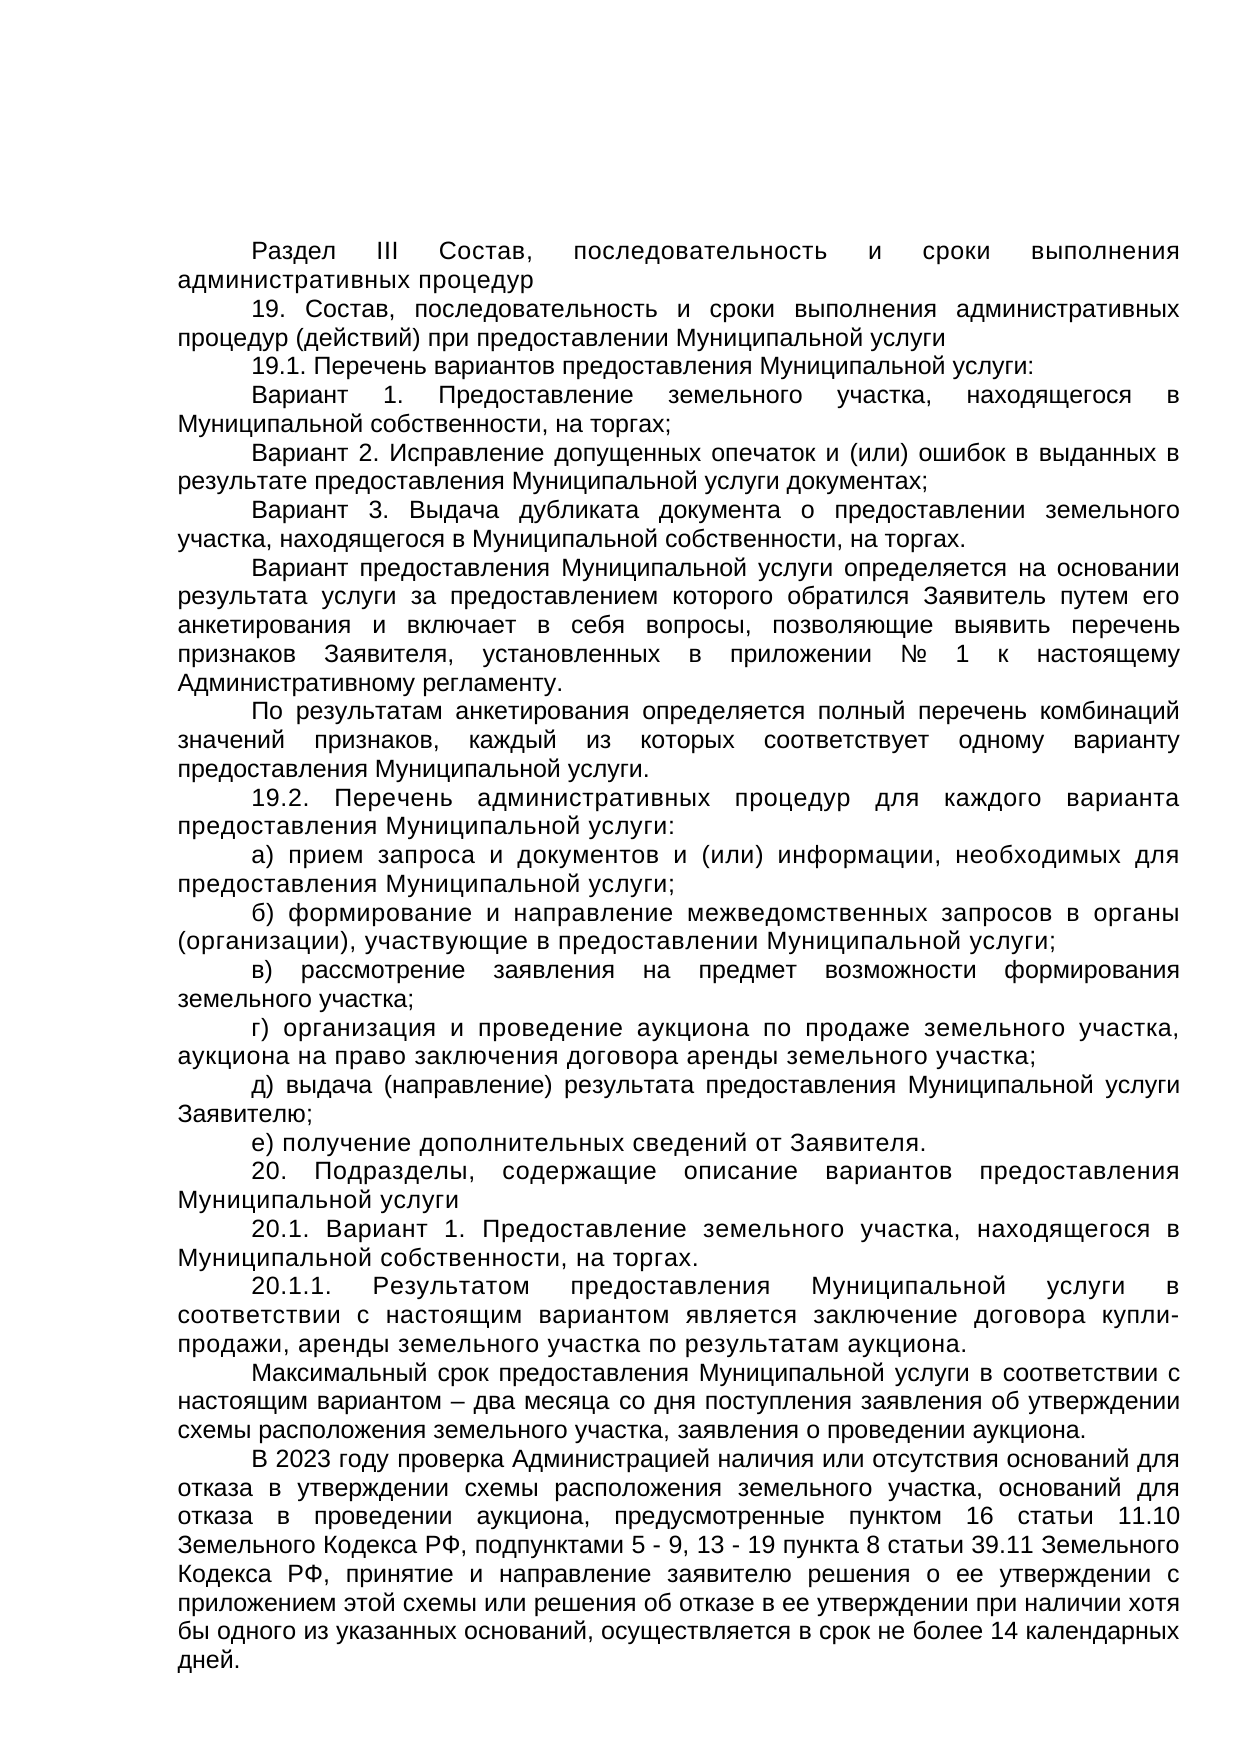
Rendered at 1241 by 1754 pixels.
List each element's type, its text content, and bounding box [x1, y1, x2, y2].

text Вариант 1. Предоставление земельного участка, находящегося в Муниципальной собственности, на торгах; [177, 380, 1181, 437]
text г) организация и проведение аукциона по продаже земельного участка, аукциона на право заключения договора аренды земельного участка; [177, 1012, 1181, 1070]
text а) прием запроса и документов и (или) информации, необходимых для предоставления Муниципальной услуги; [177, 840, 1181, 897]
text д) выдача (направление) результата предоставления Муниципальной услуги Заявителю; [177, 1070, 1181, 1127]
text По результатам анкетирования определяется полный перечень комбинаций значений признаков, каждый из которых соответствует одному варианту предоставления Муниципальной услуги. [177, 696, 1181, 782]
text 19.1. Перечень вариантов предоставления Муниципальной услуги: [177, 351, 1181, 380]
text е) получение дополнительных сведений от Заявителя. [177, 1127, 1181, 1156]
text в) рассмотрение заявления на предмет возможности формирования земельного участка; [177, 955, 1181, 1012]
text Раздел III Состав, последовательность и сроки выполнения административных процедур [177, 236, 1181, 294]
text 19. Состав, последовательность и сроки выполнения административных процедур (действий) при предоставлении Муниципальной услуги [177, 294, 1181, 351]
text Максимальный срок предоставления Муниципальной услуги в соответствии с настоящим вариантом – два месяца со дня поступления заявления об утверждении схемы расположения земельного участка, заявления о проведении аукциона. [177, 1357, 1181, 1444]
text Вариант предоставления Муниципальной услуги определяется на основании результата услуги за предоставлением которого обратился Заявитель путем его анкетирования и включает в себя вопросы, позволяющие выявить перечень признаков Заявителя, установленных в приложении № 1 к настоящему Административному регламенту. [177, 552, 1181, 696]
text 19.2. Перечень административных процедур для каждого варианта предоставления Муниципальной услуги: [177, 782, 1181, 840]
text 20. Подразделы, содержащие описание вариантов предоставления Муниципальной услуги [177, 1156, 1181, 1214]
text 20.1. Вариант 1. Предоставление земельного участка, находящегося в Муниципальной собственности, на торгах. [177, 1214, 1181, 1271]
text 20.1.1. Результатом предоставления Муниципальной услуги в соответствии с настоящим вариантом является заключение договора купли-продажи, аренды земельного участка по результатам аукциона. [177, 1271, 1181, 1357]
text б) формирование и направление межведомственных запросов в органы (организации), участвующие в предоставлении Муниципальной услуги; [177, 897, 1181, 955]
text Вариант 3. Выдача дубликата документа о предоставлении земельного участка, находящегося в Муниципальной собственности, на торгах. [177, 495, 1181, 552]
text Вариант 2. Исправление допущенных опечаток и (или) ошибок в выданных в результате предоставления Муниципальной услуги документах; [177, 437, 1181, 495]
text В 2023 году проверка Администрацией наличия или отсутствия оснований для отказа в утверждении схемы расположения земельного участка, оснований для отказа в проведении аукциона, предусмотренные пунктом 16 статьи 11.10 Земельного Кодекса РФ, подпунктами 5 - 9, 13 - 19 пункта 8 статьи 39.11 Земельного Кодекса РФ, принятие и направление заявителю решения о ее утверждении с приложением этой схемы или решения об отказе в ее утверждении при наличии хотя бы одного из указанных оснований, осуществляется в срок не более 14 календарных дней. [177, 1444, 1181, 1674]
